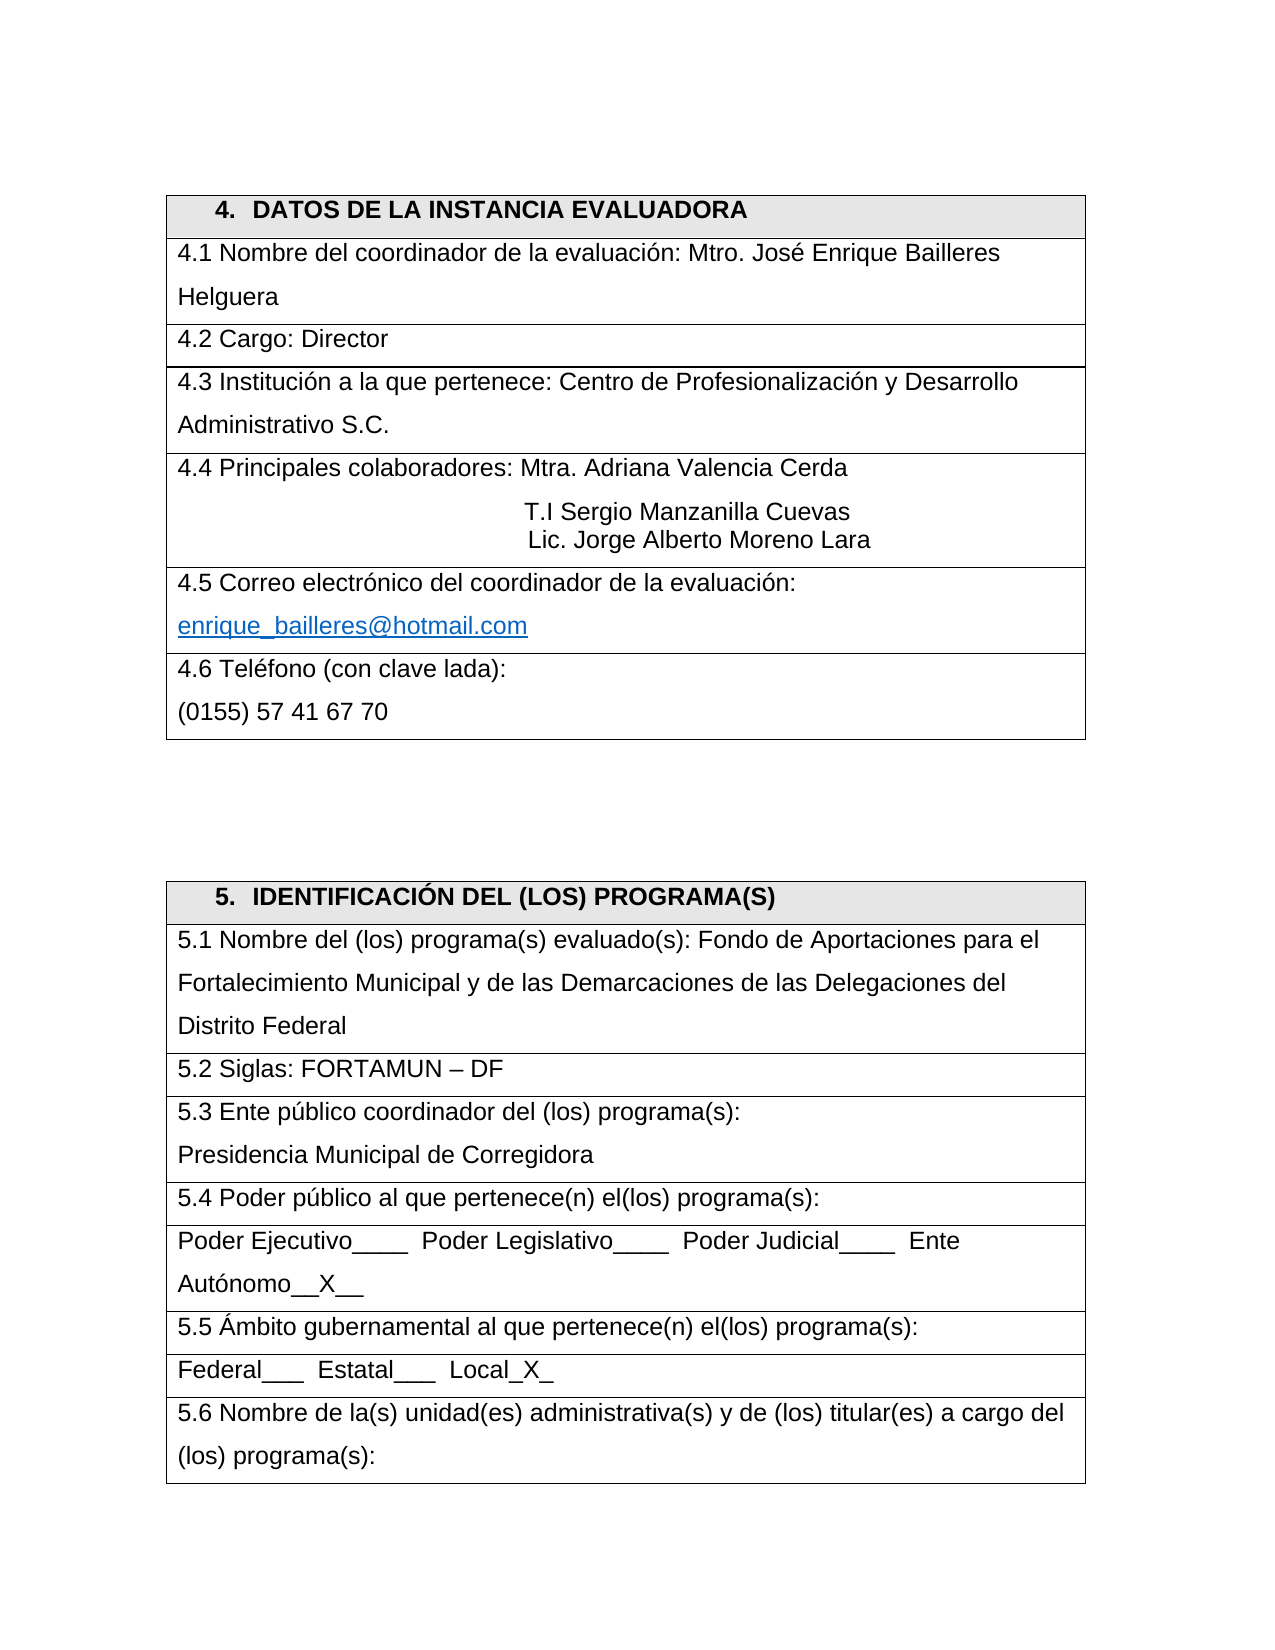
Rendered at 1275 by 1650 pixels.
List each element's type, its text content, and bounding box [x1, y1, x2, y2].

table_cell 5.1 Nombre del (los) programa(s) evaluado(s): Fondo de Aportaciones para el Fortalecimiento Municipal y de las Demarcaciones de las Delegaciones del Distrito Federal [167, 925, 1085, 1053]
table_cell 4.4 Principales colaboradores: Mtra. Adriana Valencia Cerda T.I Sergio Manzanilla Cuevas Lic. Jorge Alberto Moreno Lara [167, 454, 1085, 567]
table_cell 5.4 Poder público al que pertenece(n) el(los) programa(s): [167, 1183, 1085, 1225]
table_cell 5.3 Ente público coordinador del (los) programa(s): Presidencia Municipal de Corregidora [167, 1097, 1085, 1182]
table_header IDENTIFICACIÓN DEL (LOS) PROGRAMA(S) [167, 882, 1085, 924]
table_cell 4.2 Cargo: Director [167, 325, 1085, 366]
table_cell Federal___ Estatal___ Local_X_ [167, 1355, 1085, 1397]
table_header DATOS DE LA INSTANCIA EVALUADORA [167, 196, 1085, 237]
table_cell 4.6 Teléfono (con clave lada): (0155) 57 41 67 70 [167, 654, 1085, 739]
table_cell 5.2 Siglas: FORTAMUN – DF [167, 1054, 1085, 1096]
table_cell 4.5 Correo electrónico del coordinador de la evaluación: enrique_bailleres@hotmail.com [167, 568, 1085, 653]
table_cell Poder Ejecutivo____ Poder Legislativo____ Poder Judicial____ Ente Autónomo__X__ [167, 1226, 1085, 1311]
table_cell 4.1 Nombre del coordinador de la evaluación: Mtro. José Enrique Bailleres Helguera [167, 239, 1085, 323]
table_cell 5.6 Nombre de la(s) unidad(es) administrativa(s) y de (los) titular(es) a cargo del (los) programa(s): [167, 1398, 1085, 1483]
table_cell 4.3 Institución a la que pertenece: Centro de Profesionalización y Desarrollo Administrativo S.C. [167, 368, 1085, 452]
table_cell 5.5 Ámbito gubernamental al que pertenece(n) el(los) programa(s): [167, 1312, 1085, 1354]
